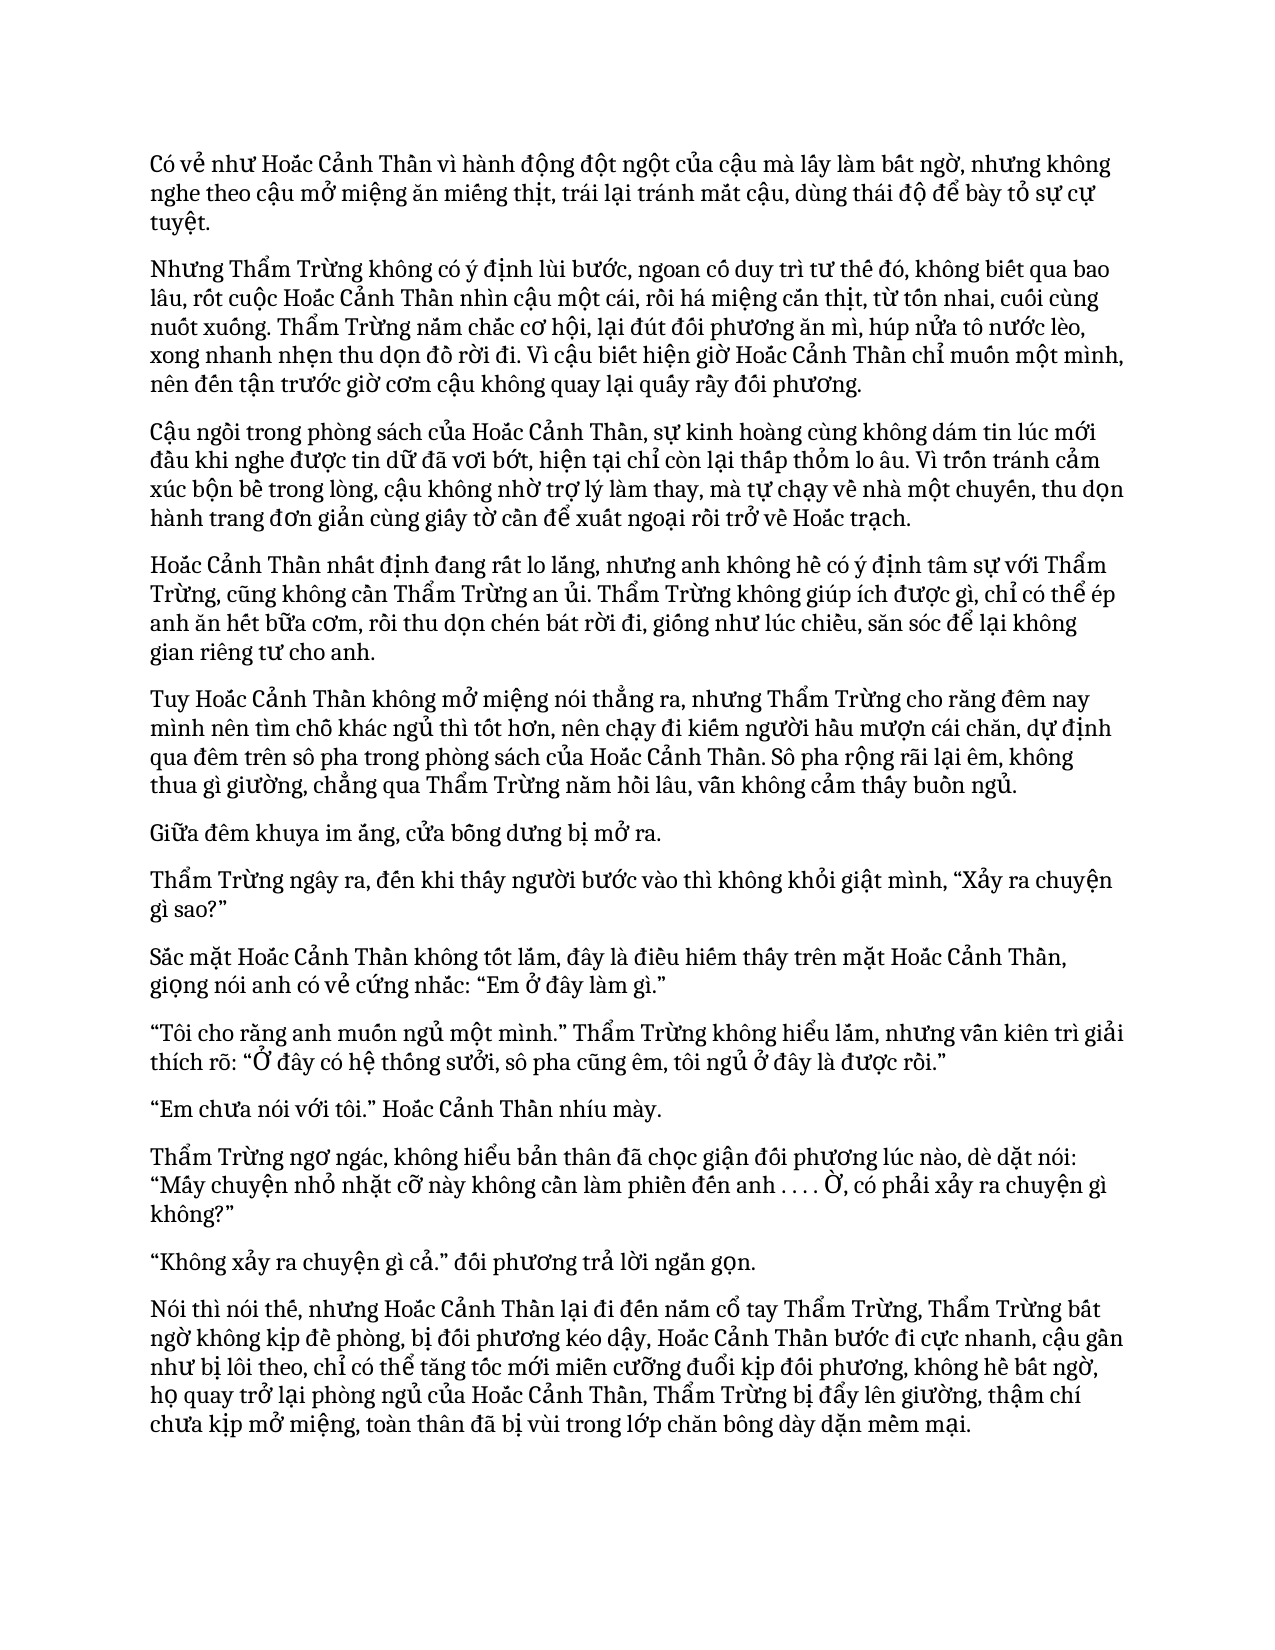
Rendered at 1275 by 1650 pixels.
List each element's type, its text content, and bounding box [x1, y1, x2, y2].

text Thẩm Trừng ngơ ngác, không hiểu bản thân đã chọc giận đối phương lúc nào, dè dặt nói: “Mấy chuyện nhỏ nhặt cỡ này không cần làm phiền đến anh . . . . Ờ, có phải xảy ra chuyện gì không?” [150, 1142, 1125, 1229]
text “Tôi cho rằng anh muốn ngủ một mình.” Thẩm Trừng không hiểu lắm, nhưng vẫn kiên trì giải thích rõ: “Ở đây có hệ thống sưởi, sô pha cũng êm, tôi ngủ ở đây là được rồi.” [150, 1019, 1125, 1076]
text Nhưng Thẩm Trừng không có ý định lùi bước, ngoan cố duy trì tư thế đó, không biết qua bao lâu, rốt cuộc Hoắc Cảnh Thần nhìn cậu một cái, rồi há miệng cắn thịt, từ tốn nhai, cuối cùng nuốt xuống. Thẩm Trừng nắm chắc cơ hội, lại đút đối phương ăn mì, húp nửa tô nước lèo, xong nhanh nhẹn thu dọn đồ rời đi. Vì cậu biết hiện giờ Hoắc Cảnh Thần chỉ muốn một mình, nên đến tận trước giờ cơm cậu không quay lại quấy rầy đối phương. [150, 255, 1125, 399]
text Tuy Hoắc Cảnh Thần không mở miệng nói thẳng ra, nhưng Thẩm Trừng cho rằng đêm nay mình nên tìm chỗ khác ngủ thì tốt hơn, nên chạy đi kiếm người hầu mượn cái chăn, dự định qua đêm trên sô pha trong phòng sách của Hoắc Cảnh Thần. Sô pha rộng rãi lại êm, không thua gì giường, chẳng qua Thẩm Trừng nằm hồi lâu, vẫn không cảm thấy buồn ngủ. [150, 685, 1125, 800]
text Thẩm Trừng ngây ra, đến khi thấy người bước vào thì không khỏi giật mình, “Xảy ra chuyện gì sao?” [150, 866, 1125, 924]
text Có vẻ như Hoắc Cảnh Thần vì hành động đột ngột của cậu mà lấy làm bất ngờ, nhưng không nghe theo cậu mở miệng ăn miếng thịt, trái lại tránh mắt cậu, dùng thái độ để bày tỏ sự cự tuyệt. [150, 150, 1125, 236]
text Sắc mặt Hoắc Cảnh Thần không tốt lắm, đây là điều hiếm thấy trên mặt Hoắc Cảnh Thần, giọng nói anh có vẻ cứng nhắc: “Em ở đây làm gì.” [150, 942, 1125, 1000]
text Giữa đêm khuya im ắng, cửa bỗng dưng bị mở ra. [150, 819, 1125, 847]
text “Em chưa nói với tôi.” Hoắc Cảnh Thần nhíu mày. [150, 1095, 1125, 1124]
text “Không xảy ra chuyện gì cả.” đối phương trả lời ngắn gọn. [150, 1247, 1125, 1276]
text Hoắc Cảnh Thần nhất định đang rất lo lắng, nhưng anh không hề có ý định tâm sự với Thẩm Trừng, cũng không cần Thẩm Trừng an ủi. Thẩm Trừng không giúp ích được gì, chỉ có thể ép anh ăn hết bữa cơm, rồi thu dọn chén bát rời đi, giống như lúc chiều, săn sóc để lại không gian riêng tư cho anh. [150, 551, 1125, 666]
text Cậu ngồi trong phòng sách của Hoắc Cảnh Thần, sự kinh hoàng cùng không dám tin lúc mới đầu khi nghe được tin dữ đã vơi bớt, hiện tại chỉ còn lại thấp thỏm lo âu. Vì trốn tránh cảm xúc bộn bề trong lòng, cậu không nhờ trợ lý làm thay, mà tự chạy về nhà một chuyến, thu dọn hành trang đơn giản cùng giấy tờ cần để xuất ngoại rồi trở về Hoắc trạch. [150, 417, 1125, 532]
text Nói thì nói thế, nhưng Hoắc Cảnh Thần lại đi đến nắm cổ tay Thẩm Trừng, Thẩm Trừng bất ngờ không kịp đề phòng, bị đối phương kéo dậy, Hoắc Cảnh Thần bước đi cực nhanh, cậu gần như bị lôi theo, chỉ có thể tăng tốc mới miễn cưỡng đuổi kịp đối phương, không hề bất ngờ, họ quay trở lại phòng ngủ của Hoắc Cảnh Thần, Thẩm Trừng bị đẩy lên giường, thậm chí chưa kịp mở miệng, toàn thân đã bị vùi trong lớp chăn bông dày dặn mềm mại. [150, 1295, 1125, 1439]
